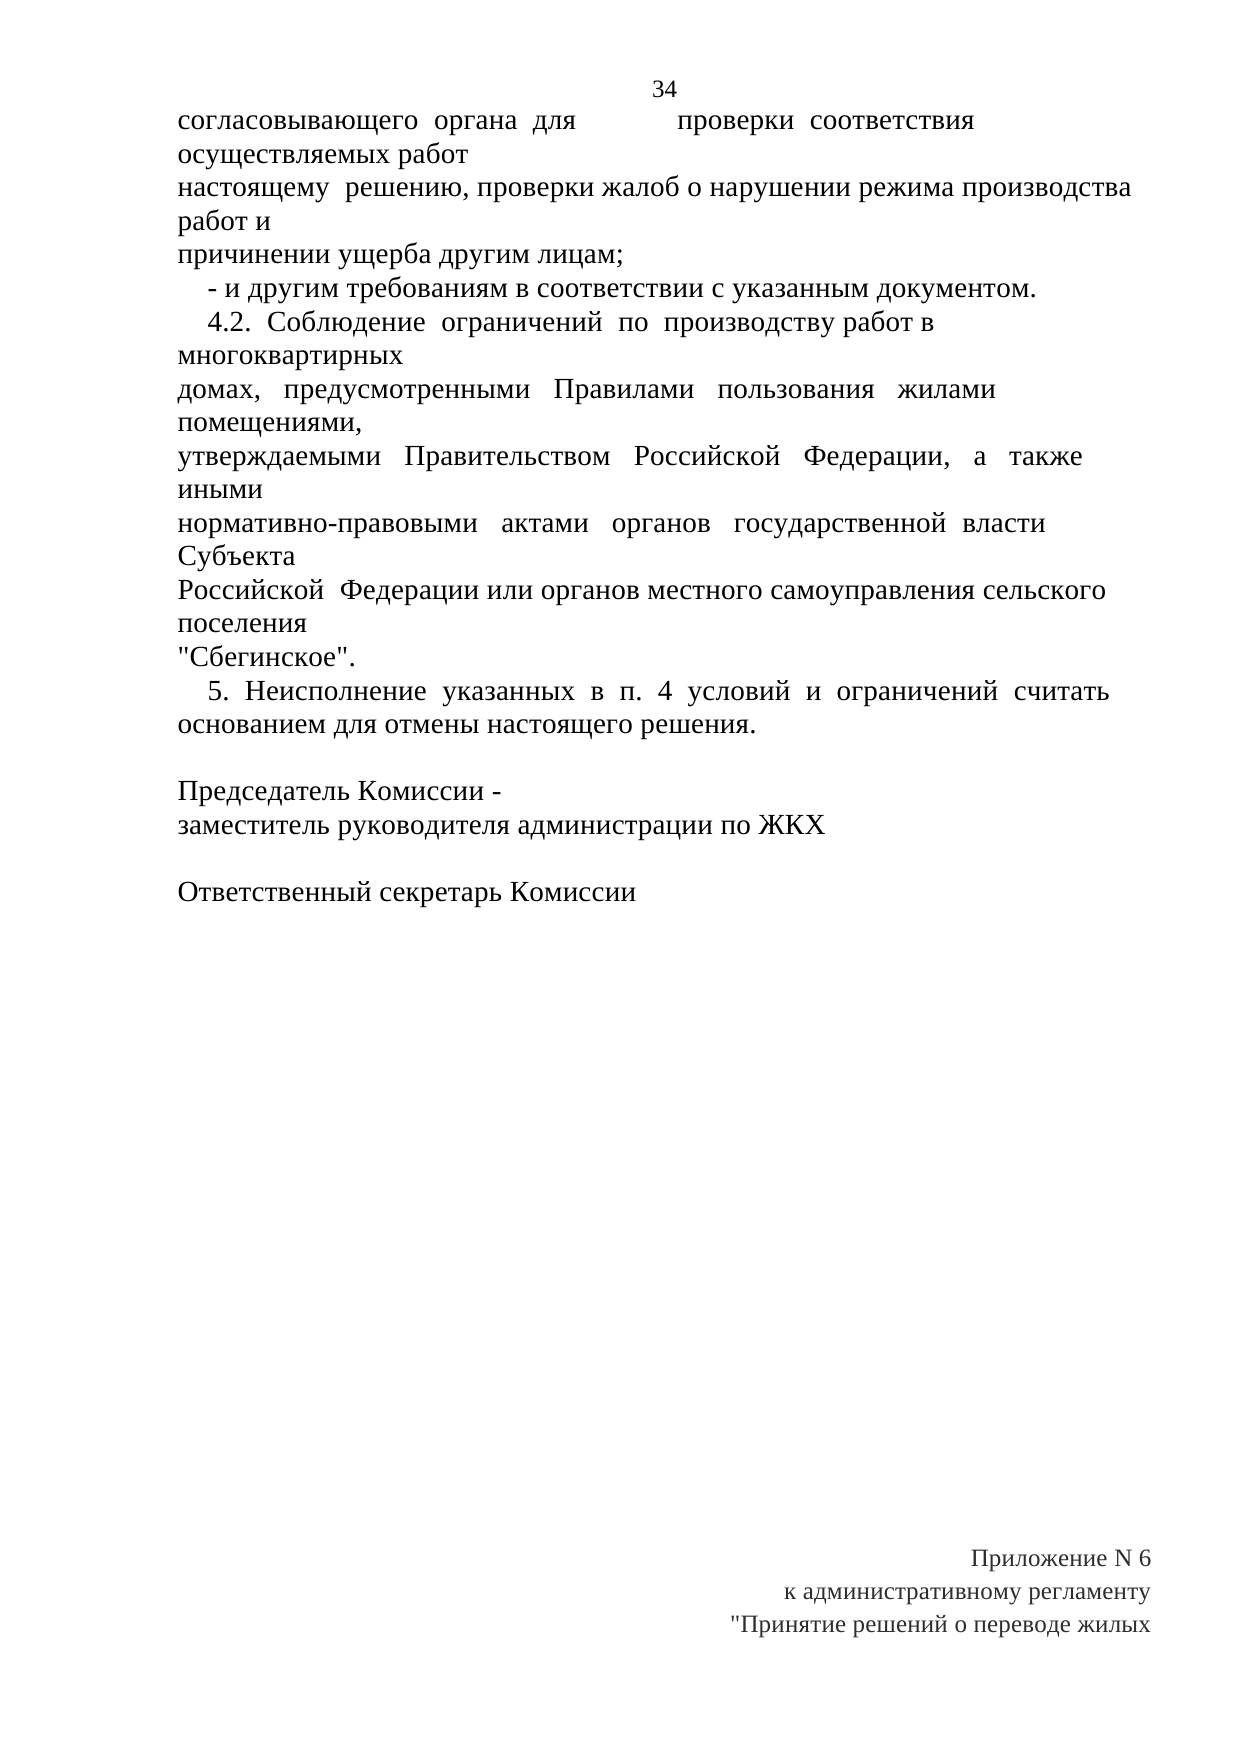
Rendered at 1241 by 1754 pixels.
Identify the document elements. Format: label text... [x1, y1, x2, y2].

text настоящему решению, проверки жалоб о нарушении режима производства работ и [177, 169, 1152, 237]
text 4.2. Соблюдение ограничений по производству работ в многоквартирных [177, 304, 1152, 371]
text основанием для отмены настоящего решения. [177, 706, 1152, 740]
text - и другим требованиям в соответствии с указанным документом. [177, 270, 1152, 304]
text 5. Неисполнение указанных в п. 4 условий и ограничений считать [177, 673, 1152, 706]
text Председатель Комиссии - [177, 740, 1152, 807]
text Российской Федерации или органов местного самоуправления сельского поселения [177, 572, 1152, 639]
text утверждаемыми Правительством Российской Федерации, а также иными [177, 438, 1152, 505]
text домах, предусмотренными Правилами пользования жилами помещениями, [177, 371, 1152, 438]
text согласовывающего органа для проверки соответствия осуществляемых работ [177, 102, 1152, 169]
text нормативно-правовыми актами органов государственной власти Субъекта [177, 505, 1152, 572]
text заместитель руководителя администрации по ЖКХ [177, 807, 1152, 840]
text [177, 1539, 1152, 1637]
text Ответственный секретарь Комиссии [177, 840, 1152, 907]
text причинении ущерба другим лицам; [177, 237, 1152, 270]
text "Сбегинское". [177, 639, 1152, 673]
